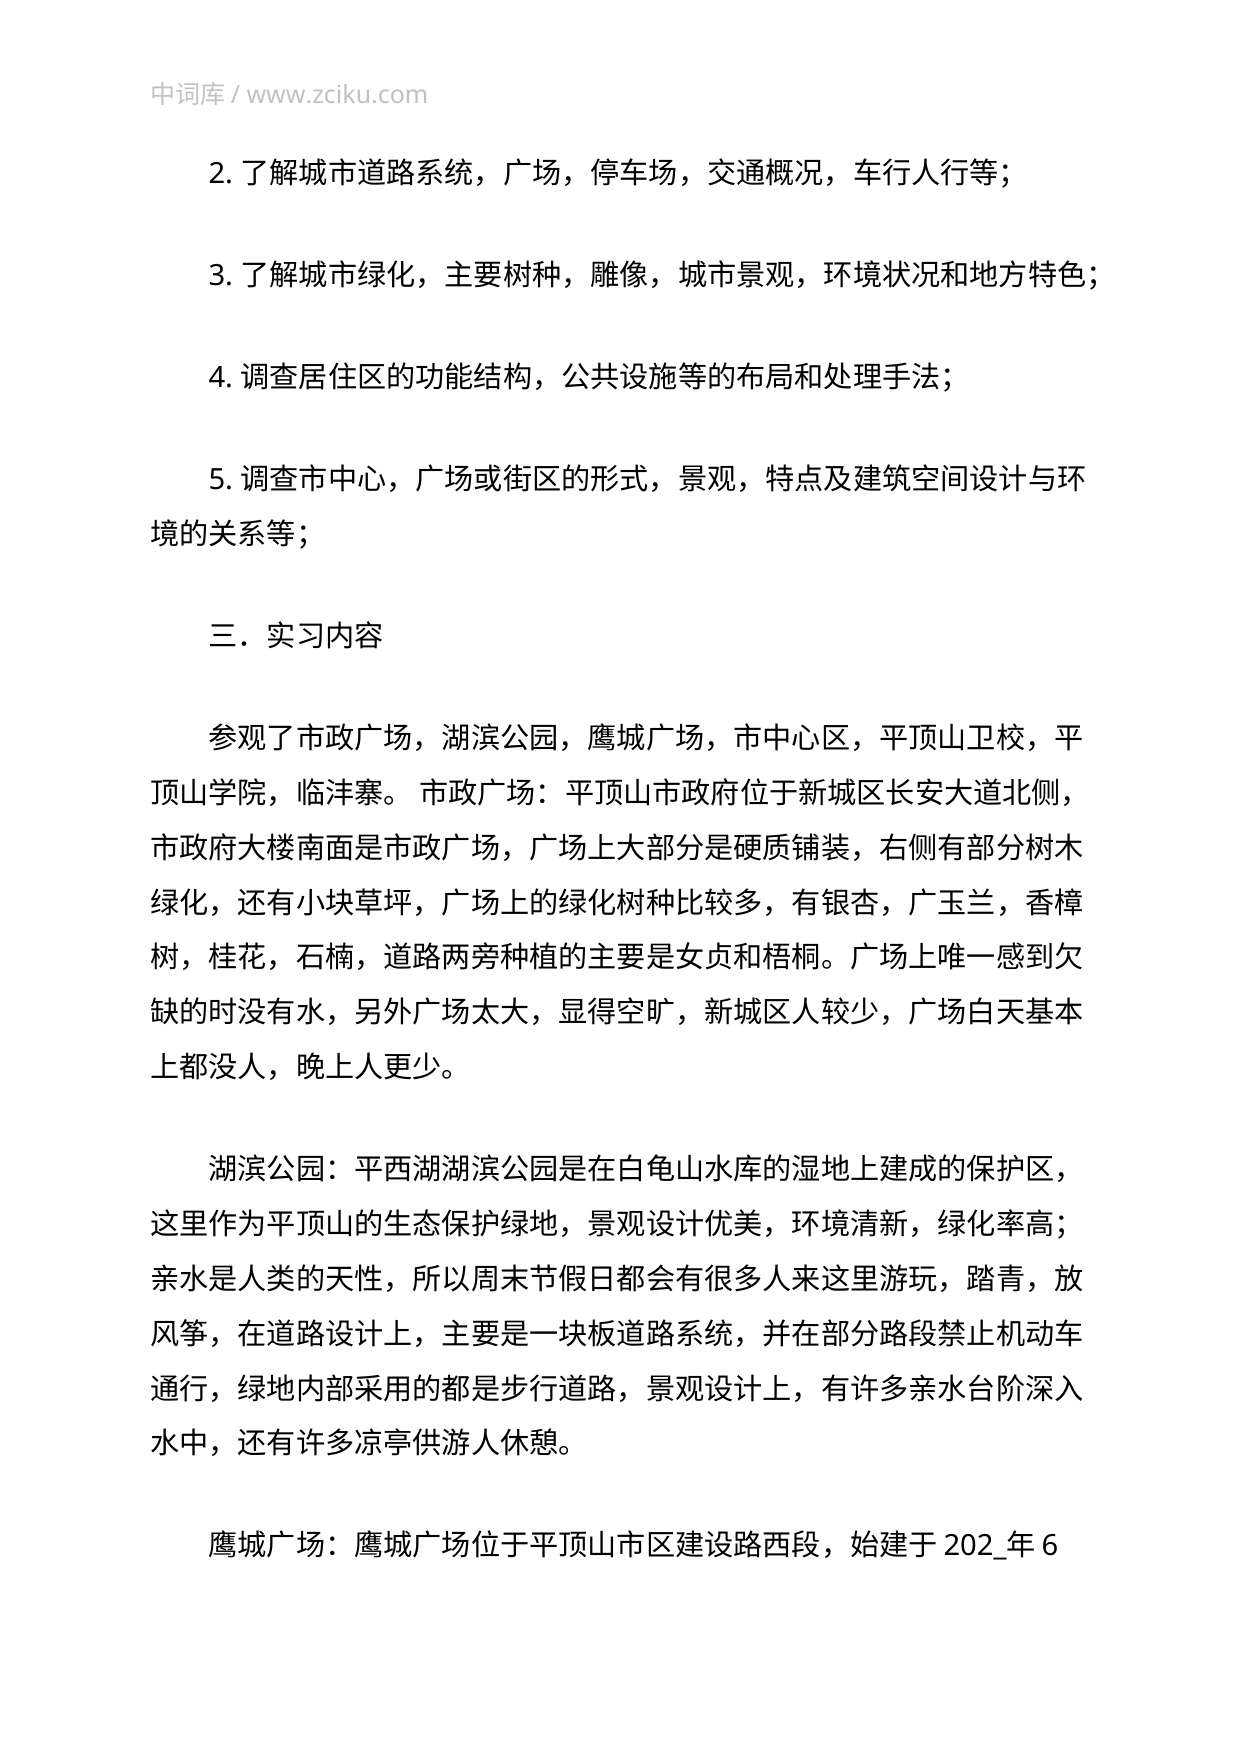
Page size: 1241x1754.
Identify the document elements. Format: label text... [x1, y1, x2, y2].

text 参观了市政广场，湖滨公园，鹰城广场，市中心区，平顶山卫校，平顶山学院，临沣寨。 市政广场：平顶山市政府位于新城区长安大道北侧，市政府大楼南面是市政广场，广场上大部分是硬质铺装，右侧有部分树木绿化，还有小块草坪，广场上的绿化树种比较多，有银杏，广玉兰，香樟树，桂花，石楠，道路两旁种植的主要是女贞和梧桐。广场上唯一感到欠缺的时没有水，另外广场太大，显得空旷，新城区人较少，广场白天基本上都没人，晚上人更少。 [150, 714, 1090, 1086]
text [150, 1522, 1090, 1564]
text 5. 调查市中心，广场或街区的形式，景观，特点及建筑空间设计与环境的关系等； [150, 456, 1090, 553]
text 湖滨公园：平西湖湖滨公园是在白龟山水库的湿地上建成的保护区，这里作为平顶山的生态保护绿地，景观设计优美，环境清新，绿化率高；亲水是人类的天性，所以周末节假日都会有很多人来这里游玩，踏青，放风筝，在道路设计上，主要是一块板道路系统，并在部分路段禁止机动车通行，绿地内部采用的都是步行道路，景观设计上，有许多亲水台阶深入水中，还有许多凉亭供游人休憩。 [150, 1146, 1090, 1462]
text 三．实习内容 [150, 613, 1090, 655]
text 3. 了解城市绿化，主要树种，雕像，城市景观，环境状况和地方特色； [150, 252, 1090, 294]
text 2. 了解城市道路系统，广场，停车场，交通概况，车行人行等； [150, 150, 1090, 192]
text 4. 调查居住区的功能结构，公共设施等的布局和处理手法； [150, 354, 1090, 396]
